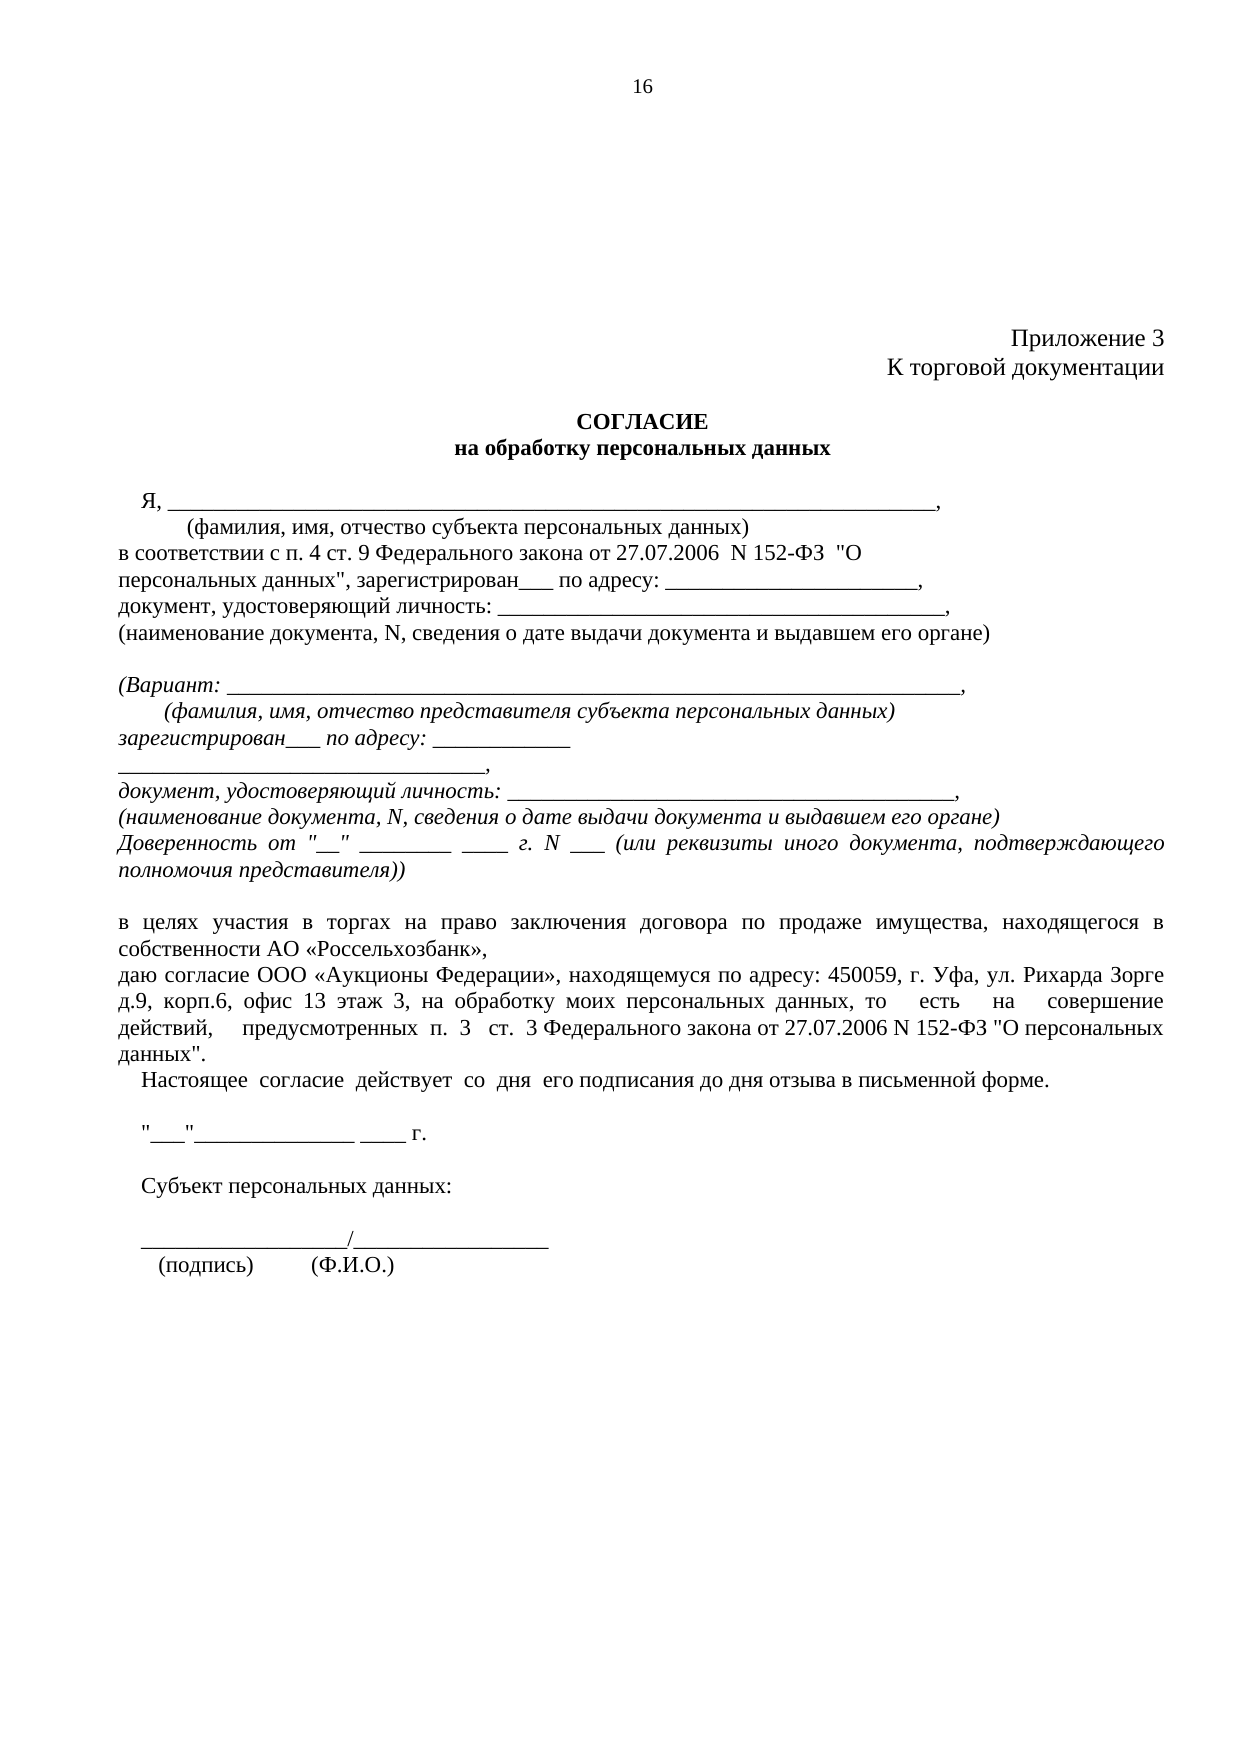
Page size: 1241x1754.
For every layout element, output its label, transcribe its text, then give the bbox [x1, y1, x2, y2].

text Настоящее согласие действует со дня его подписания до дня отзыва в письменной форме. [118, 1067, 1167, 1093]
text Доверенность от "__" ________ ____ г. N ___ (или реквизиты иного документа, подтверждающего полномочия представителя)) [118, 829, 1167, 882]
text документ, удостоверяющий личность: _______________________________________, [118, 592, 1167, 618]
text (фамилия, имя, отчество представителя субъекта персональных данных) [118, 698, 1167, 724]
text "___"______________ ____ г. [118, 1119, 1167, 1146]
text К торговой документации [118, 352, 1164, 381]
text __________________/_________________ [118, 1225, 1167, 1251]
text ________________________________, [118, 750, 1167, 777]
text зарегистрирован___ по адресу: ____________ [118, 724, 1167, 750]
text (фамилия, имя, отчество субъекта персональных данных) [118, 513, 1167, 539]
text даю согласие ООО «Аукционы Федерации», находящемуся по адресу: 450059, г. Уфа, ул. Рихарда Зорге д.9, корп.6, офис 13 этаж 3, на обработку моих персональных данных, то есть на совершение действий, предусмотренных п. 3 ст. 3 Федерального закона от 27.07.2006 N 152-ФЗ "О персональных данных". [118, 961, 1167, 1067]
text (наименование документа, N, сведения о дате выдачи документа и выдавшем его органе) [118, 803, 1167, 829]
text Я, ___________________________________________________________________, [118, 487, 1167, 513]
text (наименование документа, N, сведения о дате выдачи документа и выдавшем его органе) [118, 618, 1167, 645]
text Субъект персональных данных: [118, 1172, 1167, 1198]
text документ, удостоверяющий личность: _______________________________________, [118, 777, 1167, 803]
text в целях участия в торгах на право заключения договора по продаже имущества, находящегося в собственности АО «Россельхозбанк», [118, 908, 1167, 961]
text СОГЛАСИЕ [118, 408, 1167, 434]
text Приложение 3 [845, 323, 1164, 352]
text персональных данных", зарегистрирован___ по адресу: ______________________, [118, 566, 1167, 592]
text (подпись) (Ф.И.О.) [118, 1251, 1167, 1277]
text на обработку персональных данных [118, 434, 1167, 460]
text в соответствии с п. 4 ст. 9 Федерального закона от 27.07.2006 N 152-ФЗ "О [118, 539, 1167, 566]
text (Вариант: ________________________________________________________________, [118, 671, 1167, 698]
